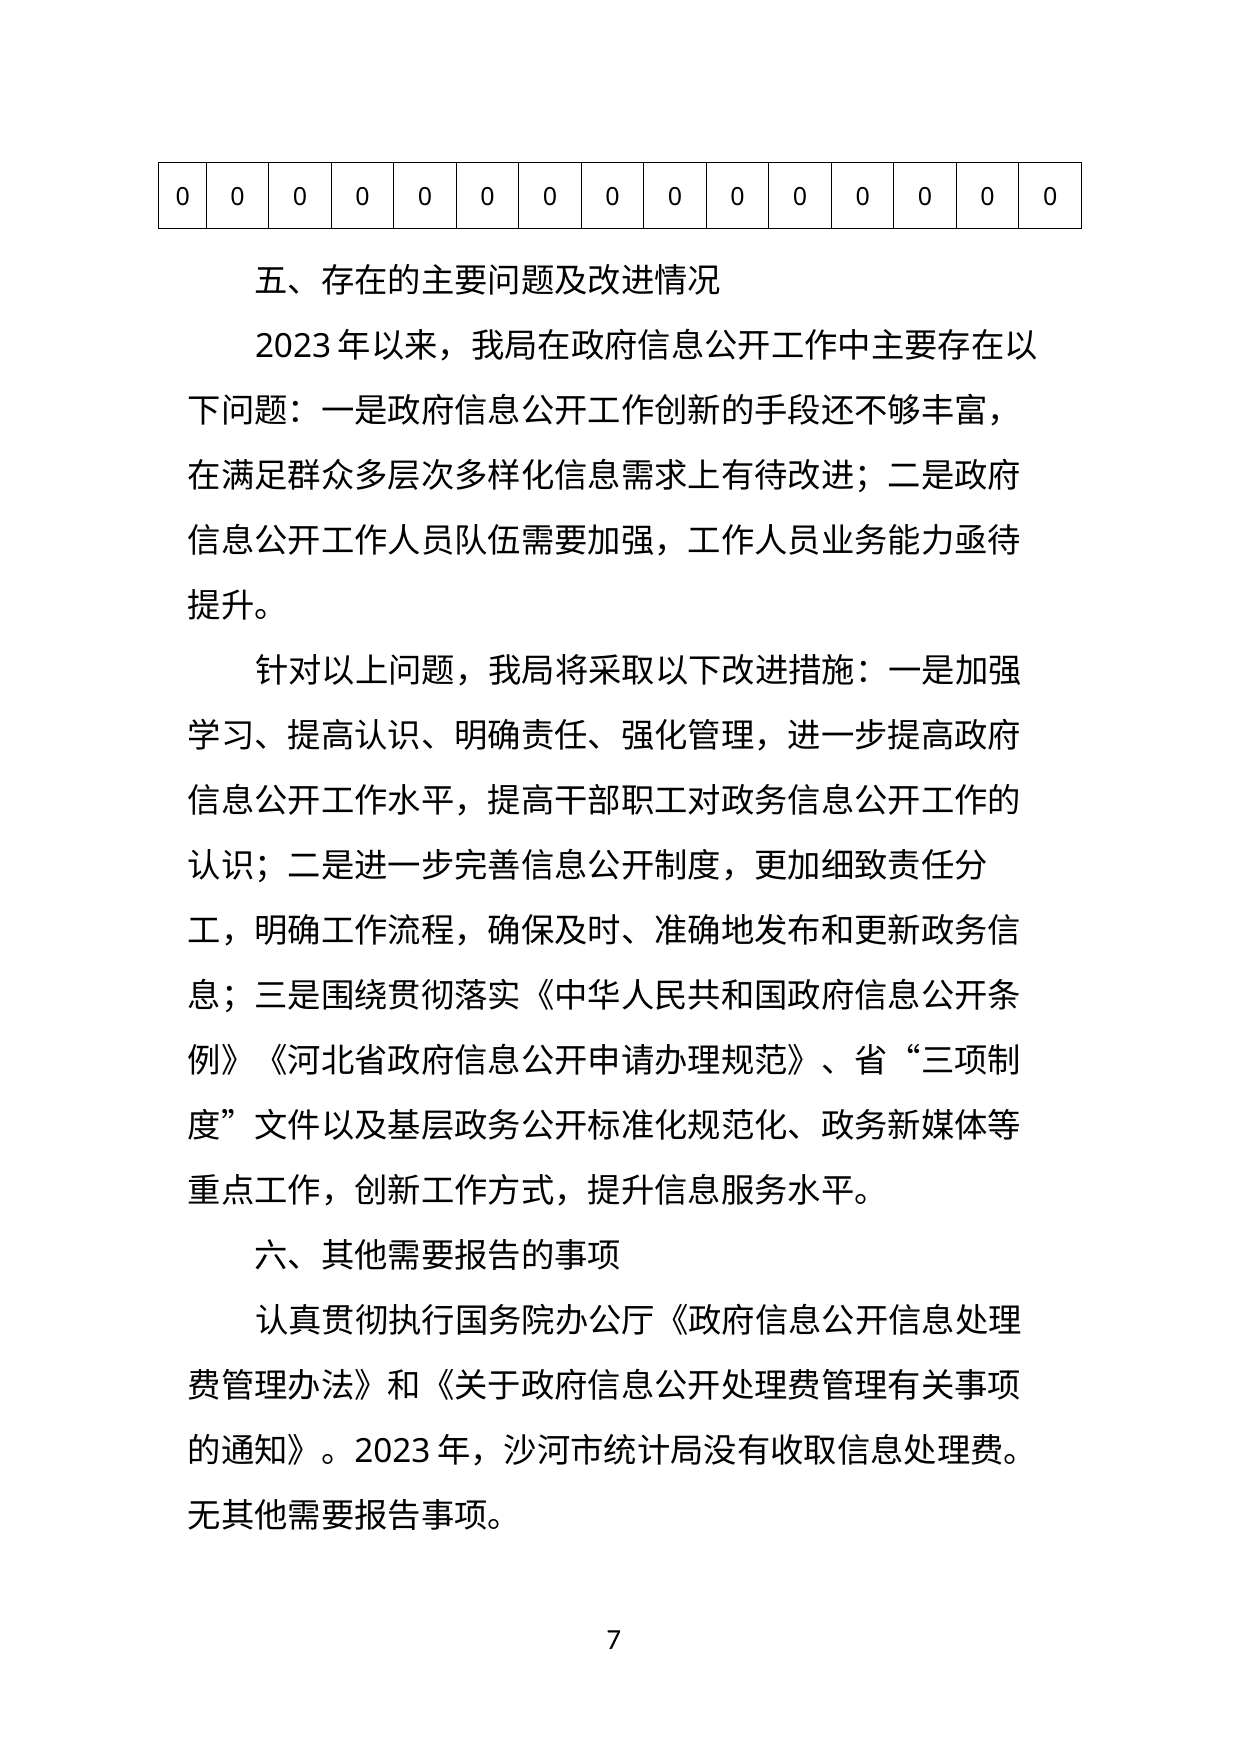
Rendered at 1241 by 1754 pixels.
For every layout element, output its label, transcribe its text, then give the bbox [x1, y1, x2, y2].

table_cell 0 [159, 163, 206, 228]
text 针对以上问题，我局将采取以下改进措施：一是加强学习、提高认识、明确责任、强化管理，进一步提高政府信息公开工作水平，提高干部职工对政务信息公开工作的认识；二是进一步完善信息公开制度，更加细致责任分工，明确工作流程，确保及时、准确地发布和更新政务信息；三是围绕贯彻落实《中华人民共和国政府信息公开条例》《河北省政府信息公开申请办理规范》、省“三项制度”文件以及基层政务公开标准化规范化、政务新媒体等重点工作，创新工作方式，提升信息服务水平。 [187, 635, 1053, 1220]
table_cell 0 [394, 163, 456, 228]
table_cell 0 [832, 163, 893, 228]
table_cell 0 [519, 163, 581, 228]
text 六、其他需要报告的事项 [187, 1220, 1053, 1285]
table_cell 0 [582, 163, 643, 228]
table_cell 0 [707, 163, 768, 228]
table_cell 0 [207, 163, 268, 228]
table_cell 0 [332, 163, 393, 228]
text 2023年以来，我局在政府信息公开工作中主要存在以下问题：一是政府信息公开工作创新的手段还不够丰富，在满足群众多层次多样化信息需求上有待改进；二是政府信息公开工作人员队伍需要加强，工作人员业务能力亟待提升。 [187, 310, 1053, 635]
text 认真贯彻执行国务院办公厅《政府信息公开信息处理费管理办法》和《关于政府信息公开处理费管理有关事项的通知》。2023年，沙河市统计局没有收取信息处理费。无其他需要报告事项。 [187, 1285, 1053, 1545]
text 五、存在的主要问题及改进情况 [187, 245, 1053, 310]
table_cell 0 [1019, 163, 1081, 228]
table_cell 0 [894, 163, 956, 228]
table_cell 0 [457, 163, 518, 228]
table_cell 0 [269, 163, 331, 228]
table_cell 0 [769, 163, 831, 228]
table_cell 0 [957, 163, 1018, 228]
table_cell 0 [644, 163, 706, 228]
